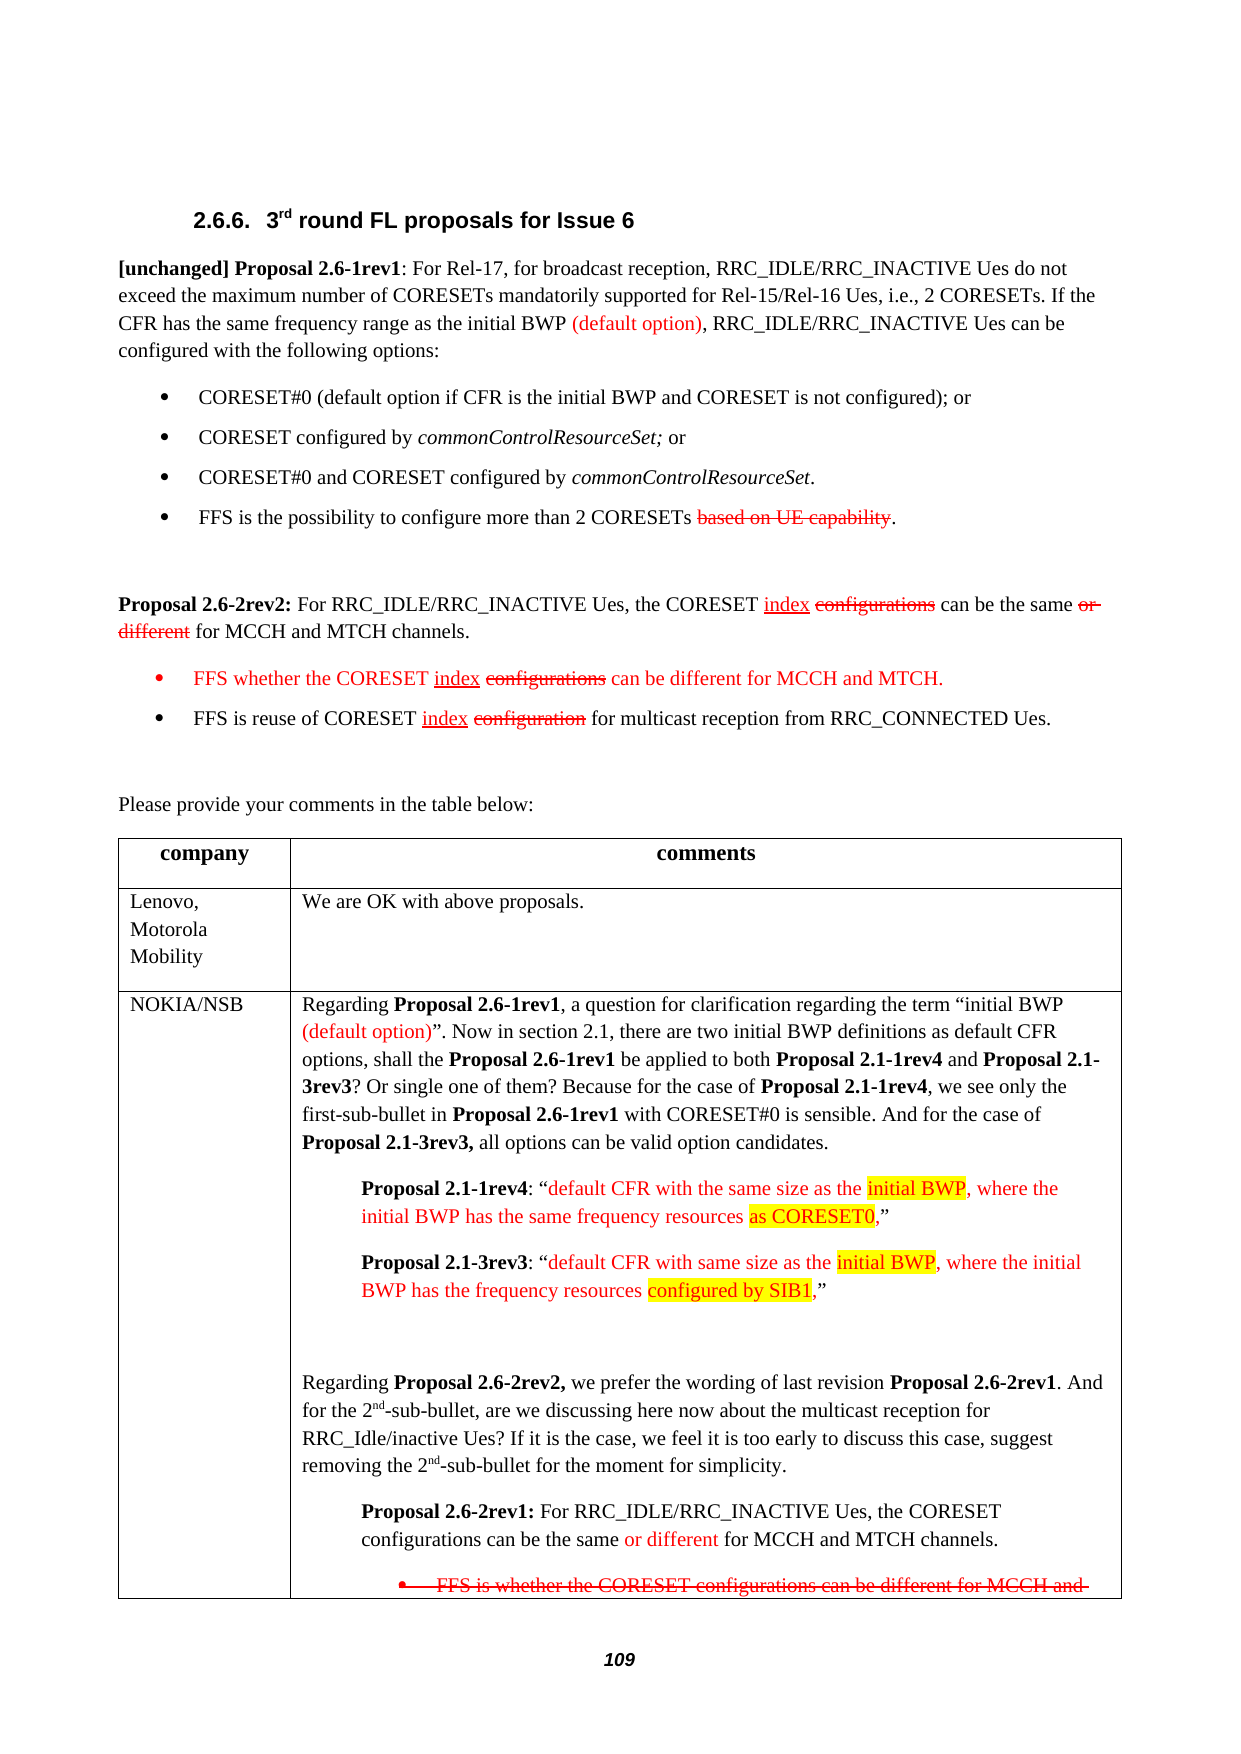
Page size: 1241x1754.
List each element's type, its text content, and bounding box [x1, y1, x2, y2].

table_cell We are OK with above proposals. [291, 889, 1121, 991]
list FFS whether the CORESET index configurations can be different for MCCH and MTCH. [156, 665, 1122, 689]
list FFS is reuse of CORESET index configuration for multicast reception from RRC_CONNECTED Ues. [156, 706, 1122, 729]
subtitle 3rd round FL proposals for Issue 6 [193, 207, 1122, 233]
text [unchanged] Proposal 2.6-1rev1: For Rel-17, for broadcast reception, RRC_IDLE/RRC_INACTIVE Ues do not exceed the maximum number of CORESETs mandatorily supported for Rel-15/Rel-16 Ues, i.e., 2 CORESETs. If the CFR has the same frequency range as the initial BWP (default option), RRC_IDLE/RRC_INACTIVE Ues can be configured with the following options: [118, 256, 1122, 362]
list FFS is the possibility to configure more than 2 CORESETs based on UE capability. [161, 505, 1122, 529]
table_header comments [291, 839, 1121, 888]
table_header company [119, 839, 290, 888]
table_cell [291, 992, 1121, 1597]
text Proposal 2.6-2rev2: For RRC_IDLE/RRC_INACTIVE Ues, the CORESET index configurations can be the same or different for MCCH and MTCH channels. [118, 591, 1122, 643]
list CORESET#0 (default option if CFR is the initial BWP and CORESET is not configured); or [161, 385, 1122, 409]
table_cell NOKIA/NSB [119, 992, 290, 1597]
list CORESET#0 and CORESET configured by commonControlResourceSet. [161, 465, 1122, 489]
table_cell Lenovo, Motorola Mobility [119, 889, 290, 991]
list CORESET configured by commonControlResourceSet; or [161, 425, 1122, 449]
text Please provide your comments in the table below: [118, 792, 1122, 816]
